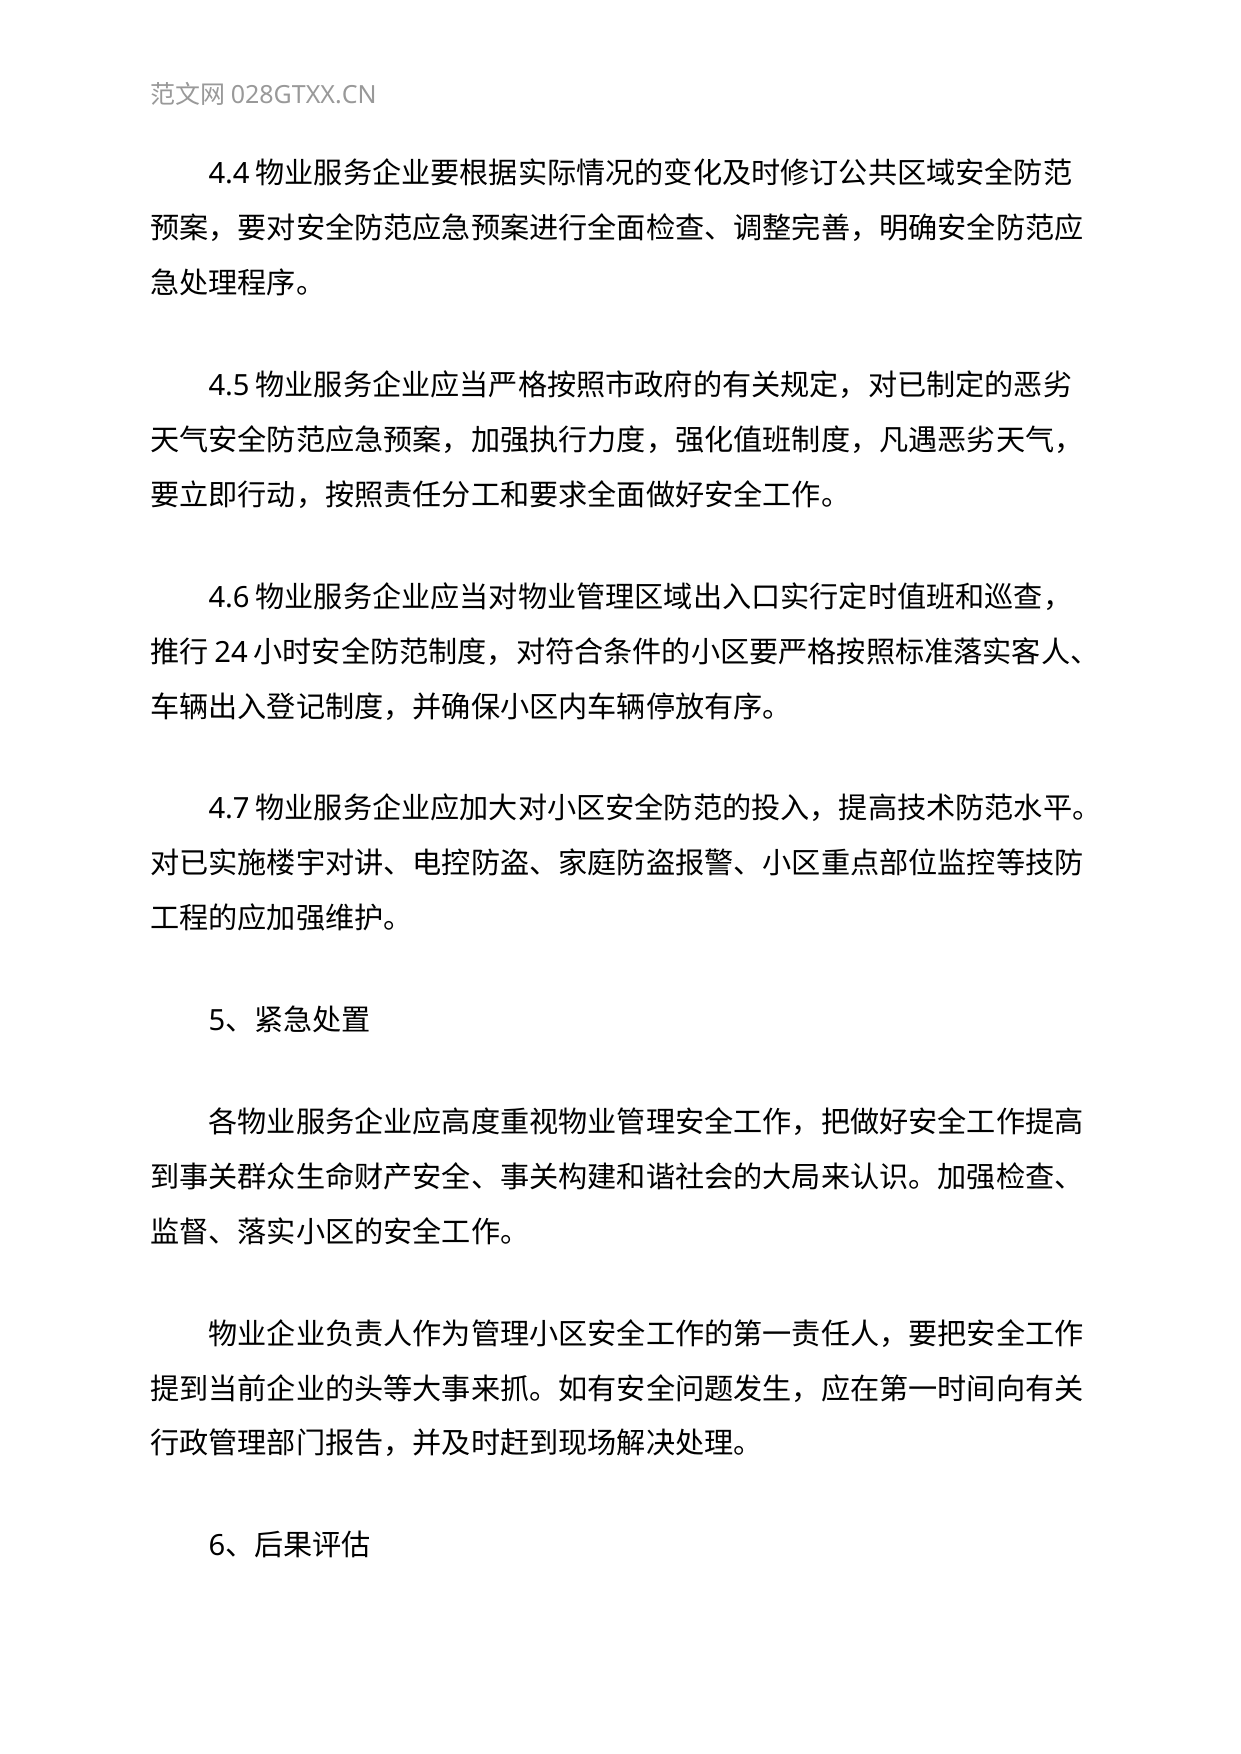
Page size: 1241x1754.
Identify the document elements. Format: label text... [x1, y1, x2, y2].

text 4.6物业服务企业应当对物业管理区域出入口实行定时值班和巡查，推行24小时安全防范制度，对符合条件的小区要严格按照标准落实客人、车辆出入登记制度，并确保小区内车辆停放有序。 [150, 573, 1090, 726]
text 6、后果评估 [150, 1522, 1090, 1564]
text 4.4物业服务企业要根据实际情况的变化及时修订公共区域安全防范预案，要对安全防范应急预案进行全面检查、调整完善，明确安全防范应急处理程序。 [150, 150, 1090, 302]
text 物业企业负责人作为管理小区安全工作的第一责任人，要把安全工作提到当前企业的头等大事来抓。如有安全问题发生，应在第一时间向有关行政管理部门报告，并及时赶到现场解决处理。 [150, 1310, 1090, 1462]
text 4.7物业服务企业应加大对小区安全防范的投入，提高技术防范水平。对已实施楼宇对讲、电控防盗、家庭防盗报警、小区重点部位监控等技防工程的应加强维护。 [150, 785, 1090, 937]
text 5、紧急处置 [150, 997, 1090, 1039]
text 4.5物业服务企业应当严格按照市政府的有关规定，对已制定的恶劣天气安全防范应急预案，加强执行力度，强化值班制度，凡遇恶劣天气，要立即行动，按照责任分工和要求全面做好安全工作。 [150, 362, 1090, 514]
text 各物业服务企业应高度重视物业管理安全工作，把做好安全工作提高到事关群众生命财产安全、事关构建和谐社会的大局来认识。加强检查、监督、落实小区的安全工作。 [150, 1099, 1090, 1251]
